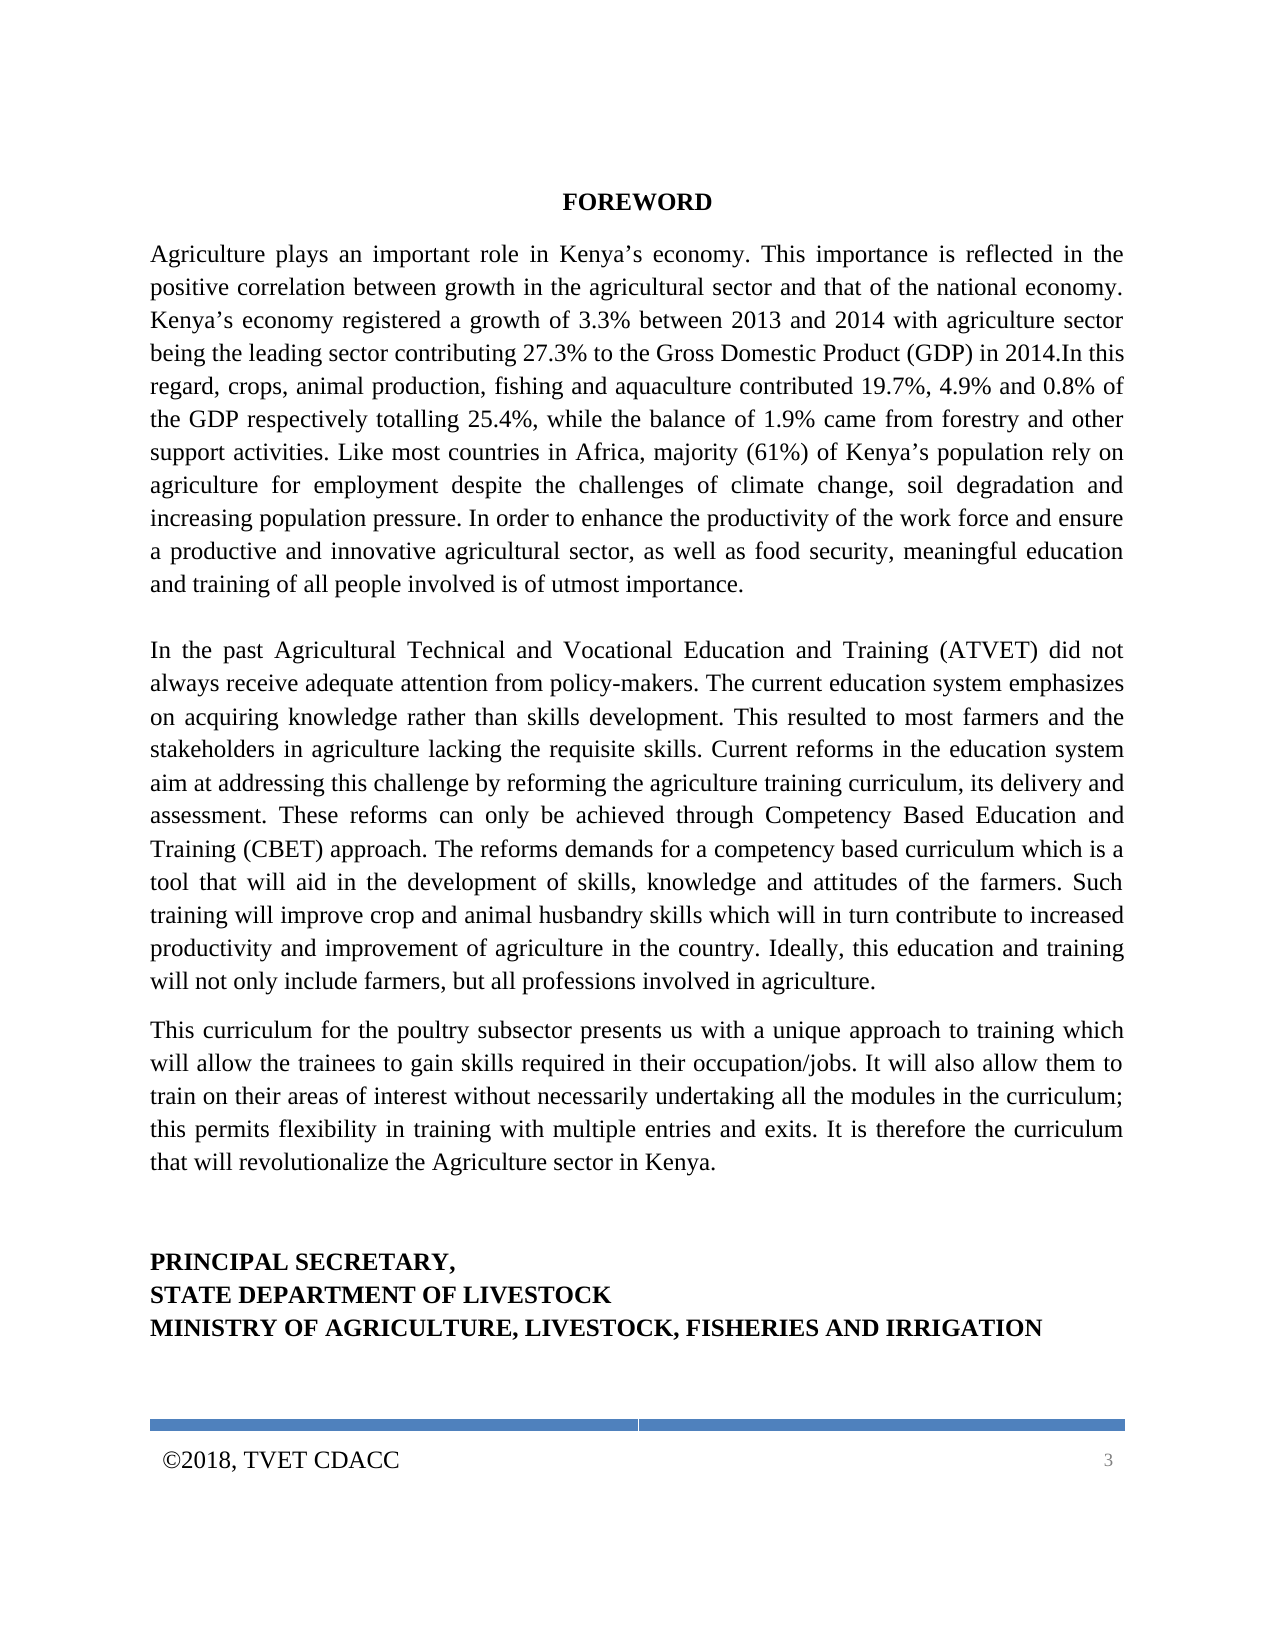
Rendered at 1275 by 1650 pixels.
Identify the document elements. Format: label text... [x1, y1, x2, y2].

text Agriculture plays an important role in Kenya’s economy. This importance is reflected in the positive correlation between growth in the agricultural sector and that of the national economy. Kenya’s economy registered a growth of 3.3% between 2013 and 2014 with agriculture sector being the leading sector contributing 27.3% to the Gross Domestic Product (GDP) in 2014.In this regard, crops, animal production, fishing and aquaculture contributed 19.7%, 4.9% and 0.8% of the GDP respectively totalling 25.4%, while the balance of 1.9% came from forestry and other support activities. Like most countries in Africa, majority (61%) of Kenya’s population rely on agriculture for employment despite the challenges of climate change, soil degradation and increasing population pressure. In order to enhance the productivity of the work force and ensure a productive and innovative agricultural sector, as well as food security, meaningful education and training of all people involved is of utmost importance. [150, 239, 1125, 598]
text MINISTRY OF AGRICULTURE, LIVESTOCK, FISHERIES AND IRRIGATION [150, 1313, 1125, 1342]
text PRINCIPAL SECRETARY, STATE DEPARTMENT OF LIVESTOCK [150, 1247, 1125, 1309]
text This curriculum for the poultry subsector presents us with a unique approach to training which will allow the trainees to gain skills required in their occupation/jobs. It will also allow them to train on their areas of interest without necessarily undertaking all the modules in the curriculum; this permits flexibility in training with multiple entries and exits. It is therefore the curriculum that will revolutionalize the Agriculture sector in Kenya. [150, 1015, 1125, 1176]
subtitle FOREWORD [150, 187, 1125, 216]
text In the past Agricultural Technical and Vocational Education and Training (ATVET) did not always receive adequate attention from policy-makers. The current education system emphasizes on acquiring knowledge rather than skills development. This resulted to most farmers and the stakeholders in agriculture lacking the requisite skills. Current reforms in the education system aim at addressing this challenge by reforming the agriculture training curriculum, its delivery and assessment. These reforms can only be achieved through Competency Based Education and Training (CBET) approach. The reforms demands for a competency based curriculum which is a tool that will aid in the development of skills, knowledge and attitudes of the farmers. Such training will improve crop and animal husbandry skills which will in turn contribute to increased productivity and improvement of agriculture in the country. Ideally, this education and training will not only include farmers, but all professions involved in agriculture. [150, 636, 1125, 994]
